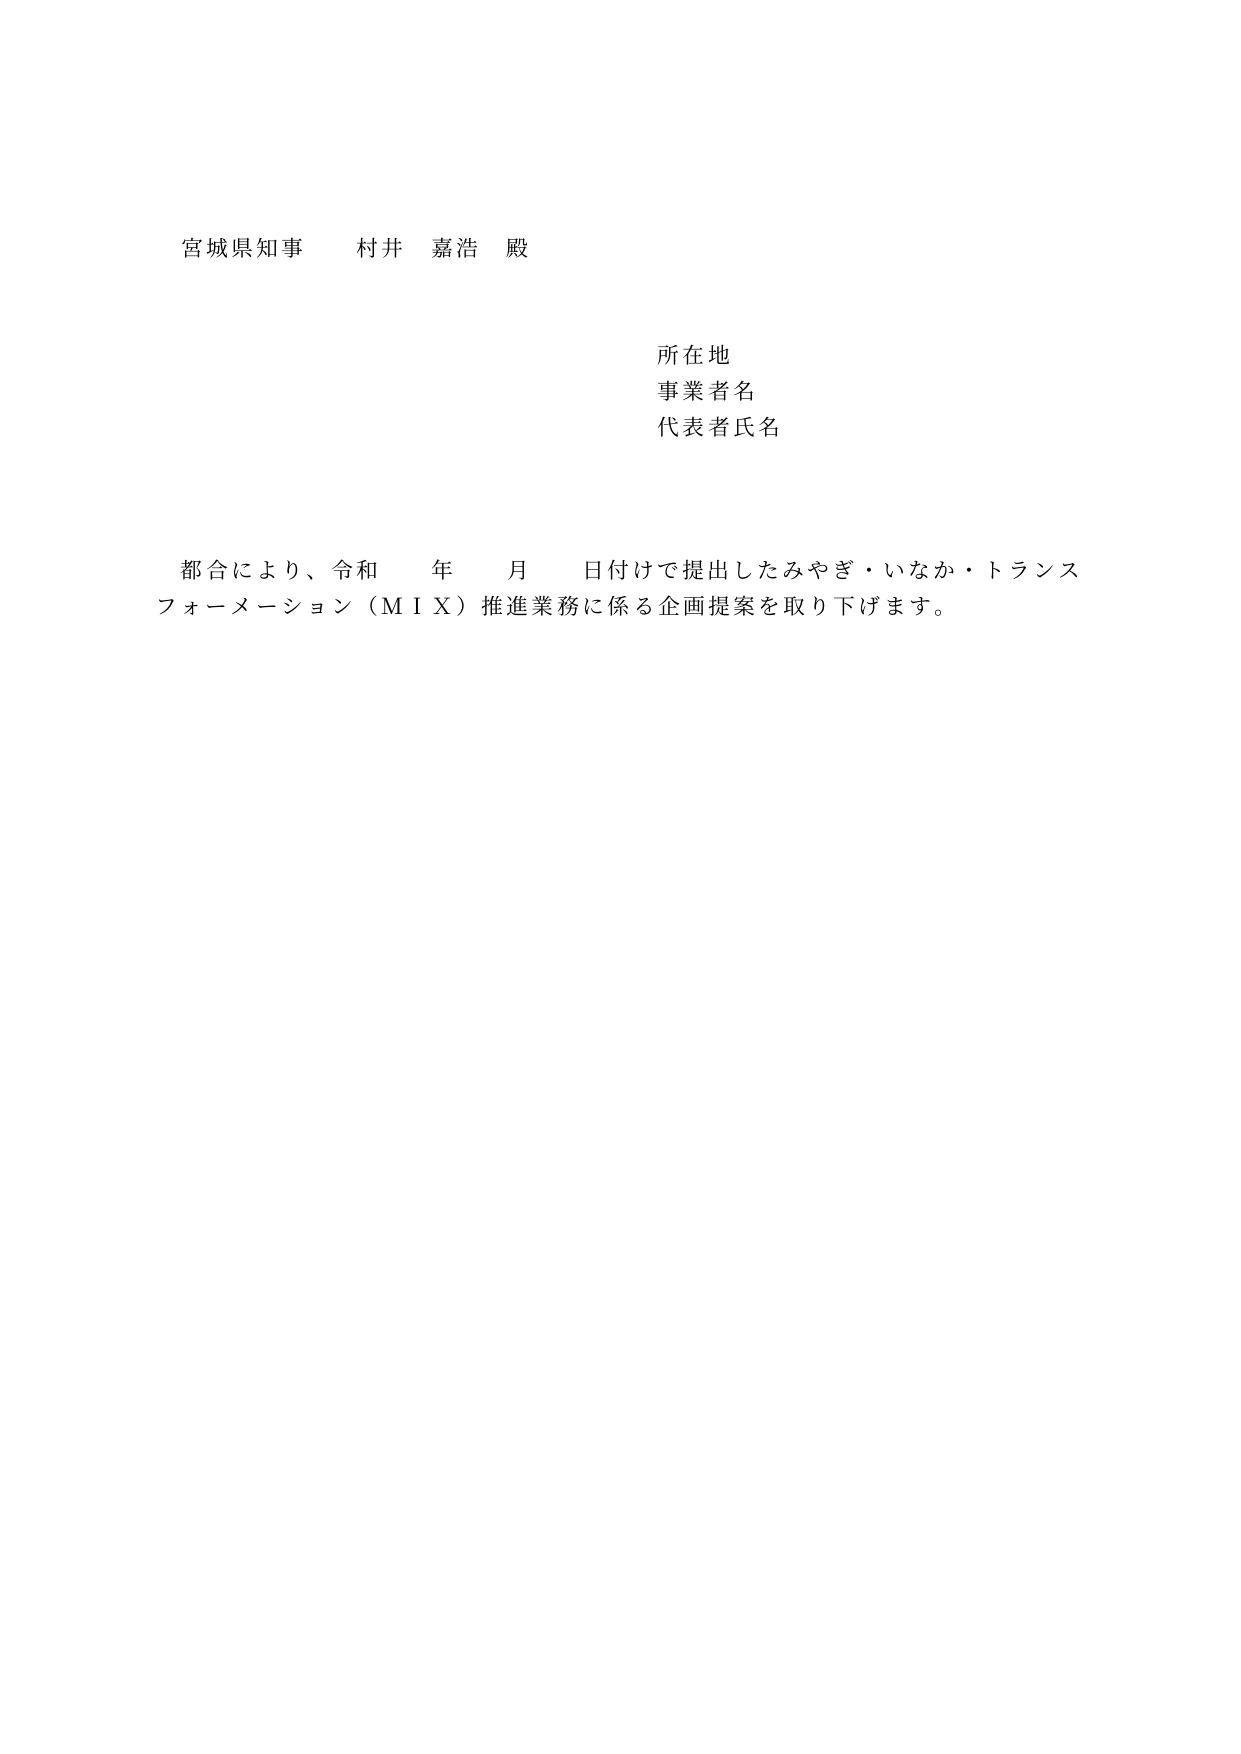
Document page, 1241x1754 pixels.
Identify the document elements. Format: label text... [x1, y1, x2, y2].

text 代表者氏名 [156, 408, 1084, 444]
text 所在地 [156, 336, 1084, 372]
text 事業者名 [156, 372, 1084, 408]
text 宮城県知事 村井 嘉浩 殿 [156, 229, 1084, 265]
text 都合により、令和 年 月 日付けで提出したみやぎ・いなか・トランスフォーメーション（ＭＩＸ）推進業務に係る企画提案を取り下げます。 [156, 551, 1084, 623]
